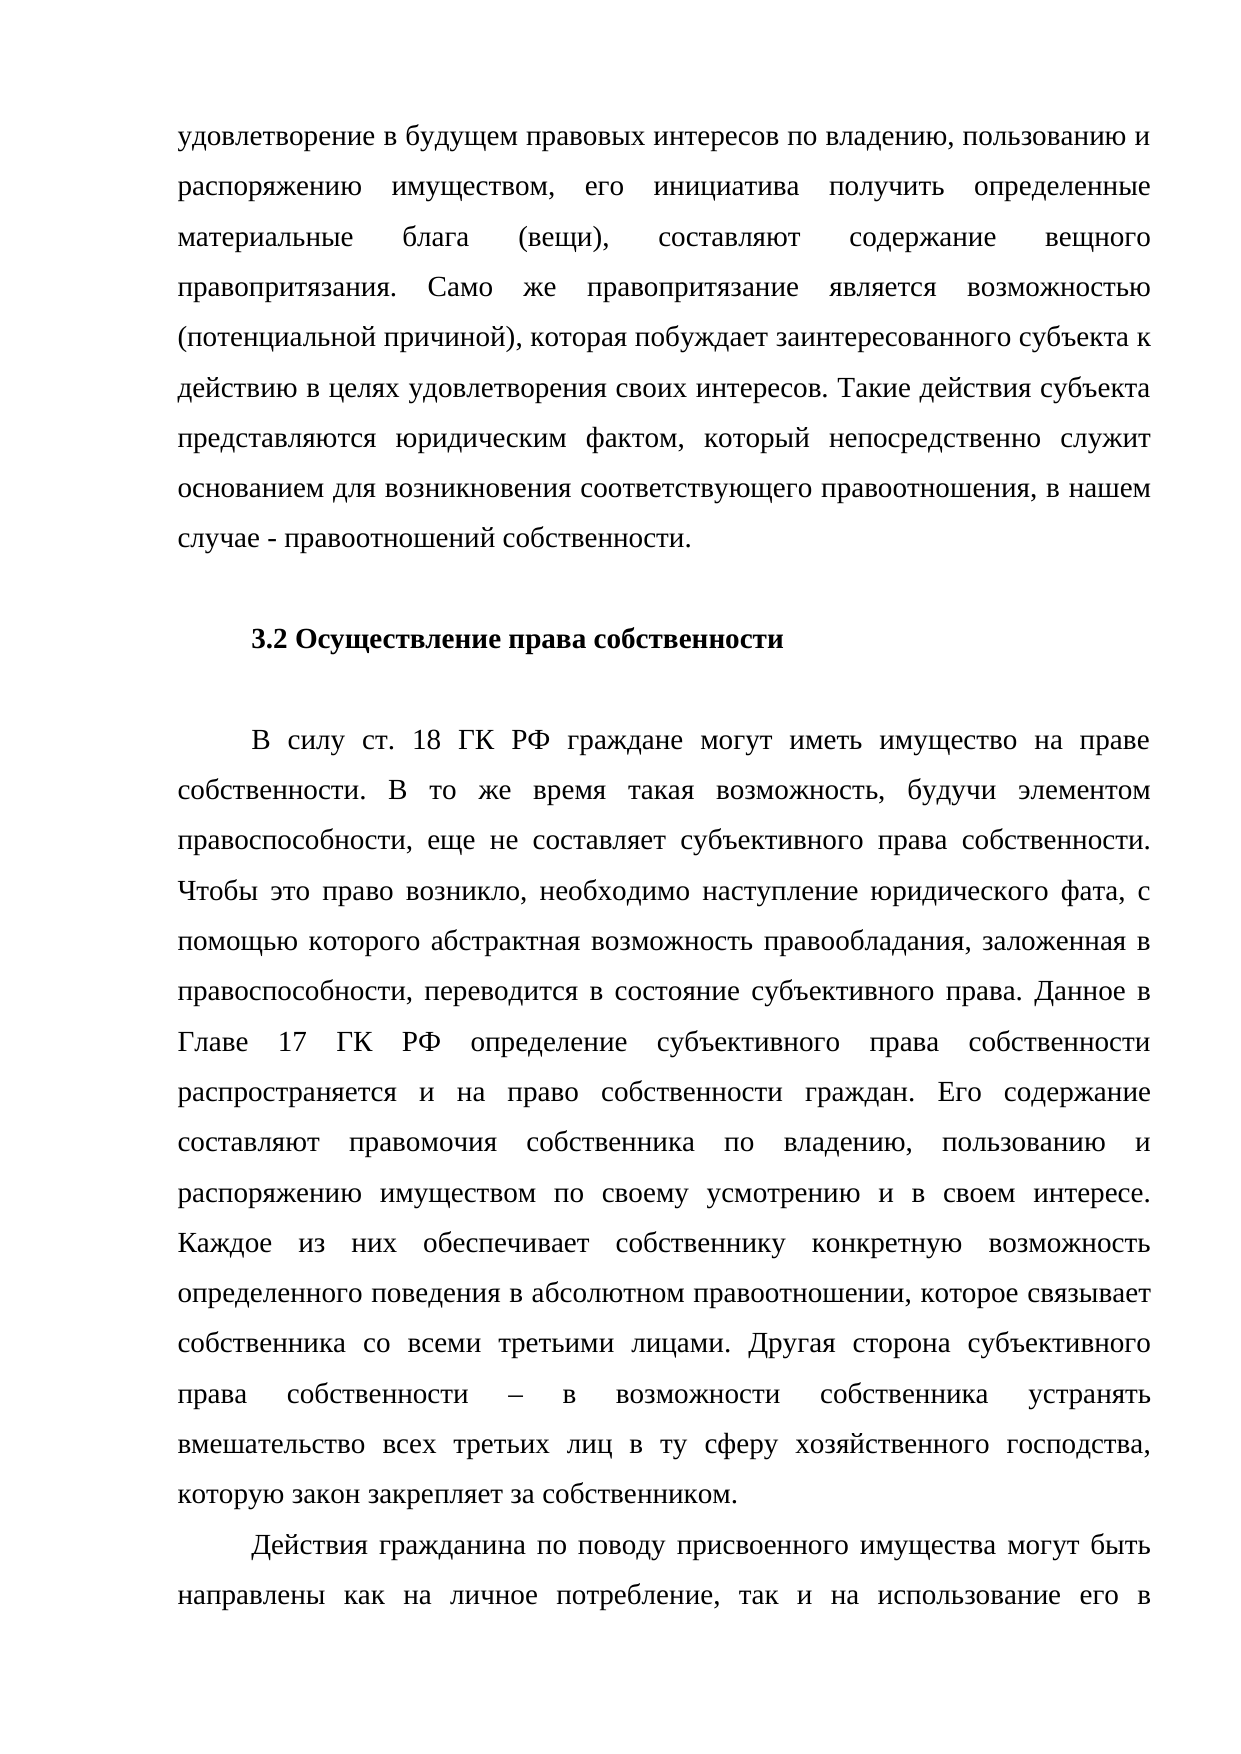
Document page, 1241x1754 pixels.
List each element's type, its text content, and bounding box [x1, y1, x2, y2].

text В силу ст. 18 ГК РФ граждане могут иметь имущество на праве собственности. В то же время такая возможность, будучи элементом правоспособности, еще не составляет субъективного права собственности. Чтобы это право возникло, необходимо наступление юридического фата, с помощью которого абстрактная возможность правообладания, заложенная в правоспособности, переводится в состояние субъективного права. Данное в Главе 17 ГК РФ определение субъективного права собственности распространяется и на право собственности граждан. Его содержание составляют правомочия собственника по владению, пользованию и распоряжению имуществом по своему усмотрению и в своем интересе. Каждое из них обеспечивает собственнику конкретную возможность определенного поведения в абсолютном правоотношении, которое связывает собственника со всеми третьими лицами. Другая сторона субъективного права собственности – в возможности собственника устранять вмешательство всех третьих лиц в ту сферу хозяйственного господства, которую закон закрепляет за собственником. [177, 722, 1152, 1510]
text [177, 118, 1152, 554]
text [177, 1527, 1152, 1611]
subtitle 3.2 Осуществление права собственности [177, 621, 1152, 655]
